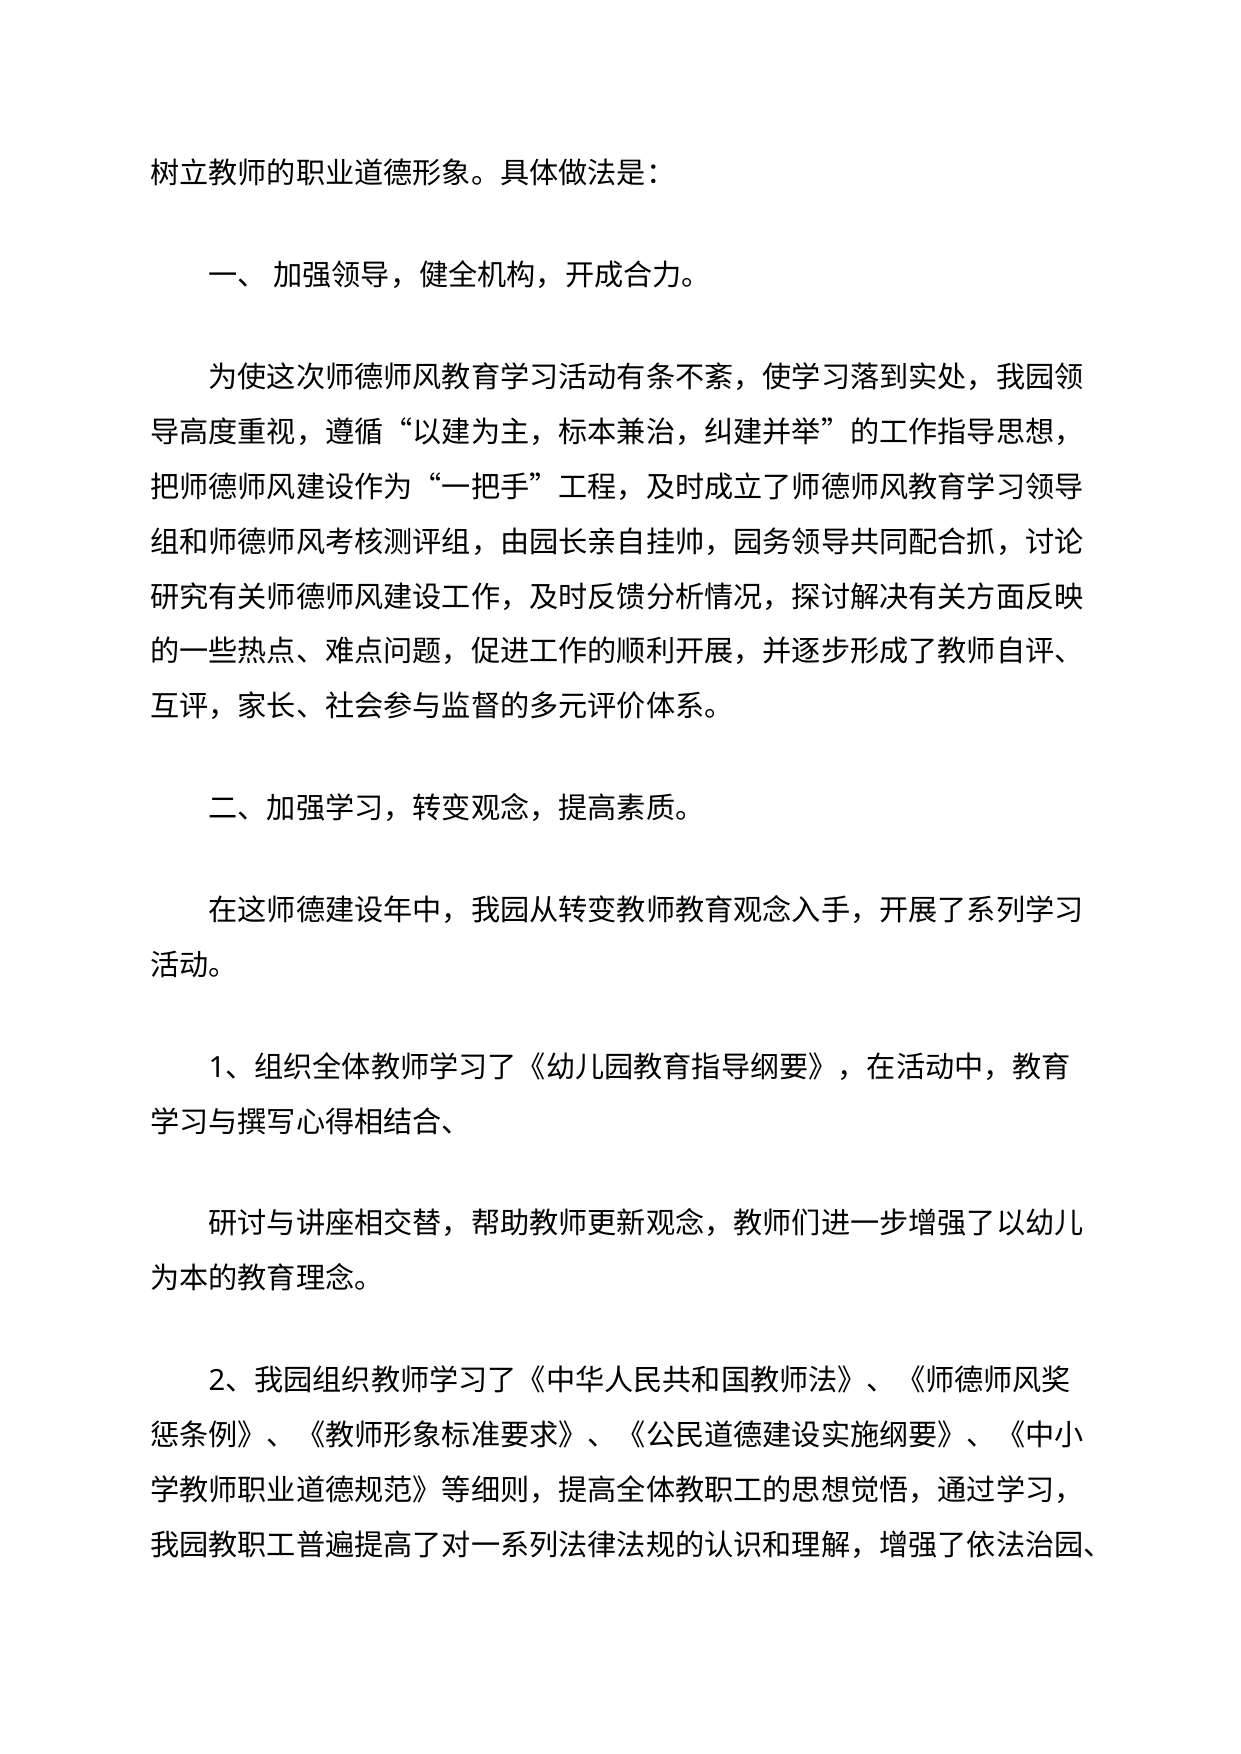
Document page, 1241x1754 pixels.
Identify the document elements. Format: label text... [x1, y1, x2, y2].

text 研讨与讲座相交替，帮助教师更新观念，教师们进一步增强了以幼儿为本的教育理念。 [150, 1200, 1090, 1297]
text 在这师德建设年中，我园从转变教师教育观念入手，开展了系列学习活动。 [150, 886, 1090, 984]
text 二、加强学习，转变观念，提高素质。 [150, 785, 1090, 827]
text 一、 加强领导，健全机构，开成合力。 [150, 252, 1090, 294]
text 为使这次师德师风教育学习活动有条不紊，使学习落到实处，我园领导高度重视，遵循“以建为主，标本兼治，纠建并举”的工作指导思想，把师德师风建设作为“一把手”工程，及时成立了师德师风教育学习领导组和师德师风考核测评组，由园长亲自挂帅，园务领导共同配合抓，讨论研究有关师德师风建设工作，及时反馈分析情况，探讨解决有关方面反映的一些热点、难点问题，促进工作的顺利开展，并逐步形成了教师自评、互评，家长、社会参与监督的多元评价体系。 [150, 353, 1090, 725]
text 1、组织全体教师学习了《幼儿园教育指导纲要》，在活动中，教育学习与撰写心得相结合、 [150, 1043, 1090, 1140]
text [150, 150, 1090, 192]
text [150, 1357, 1090, 1564]
